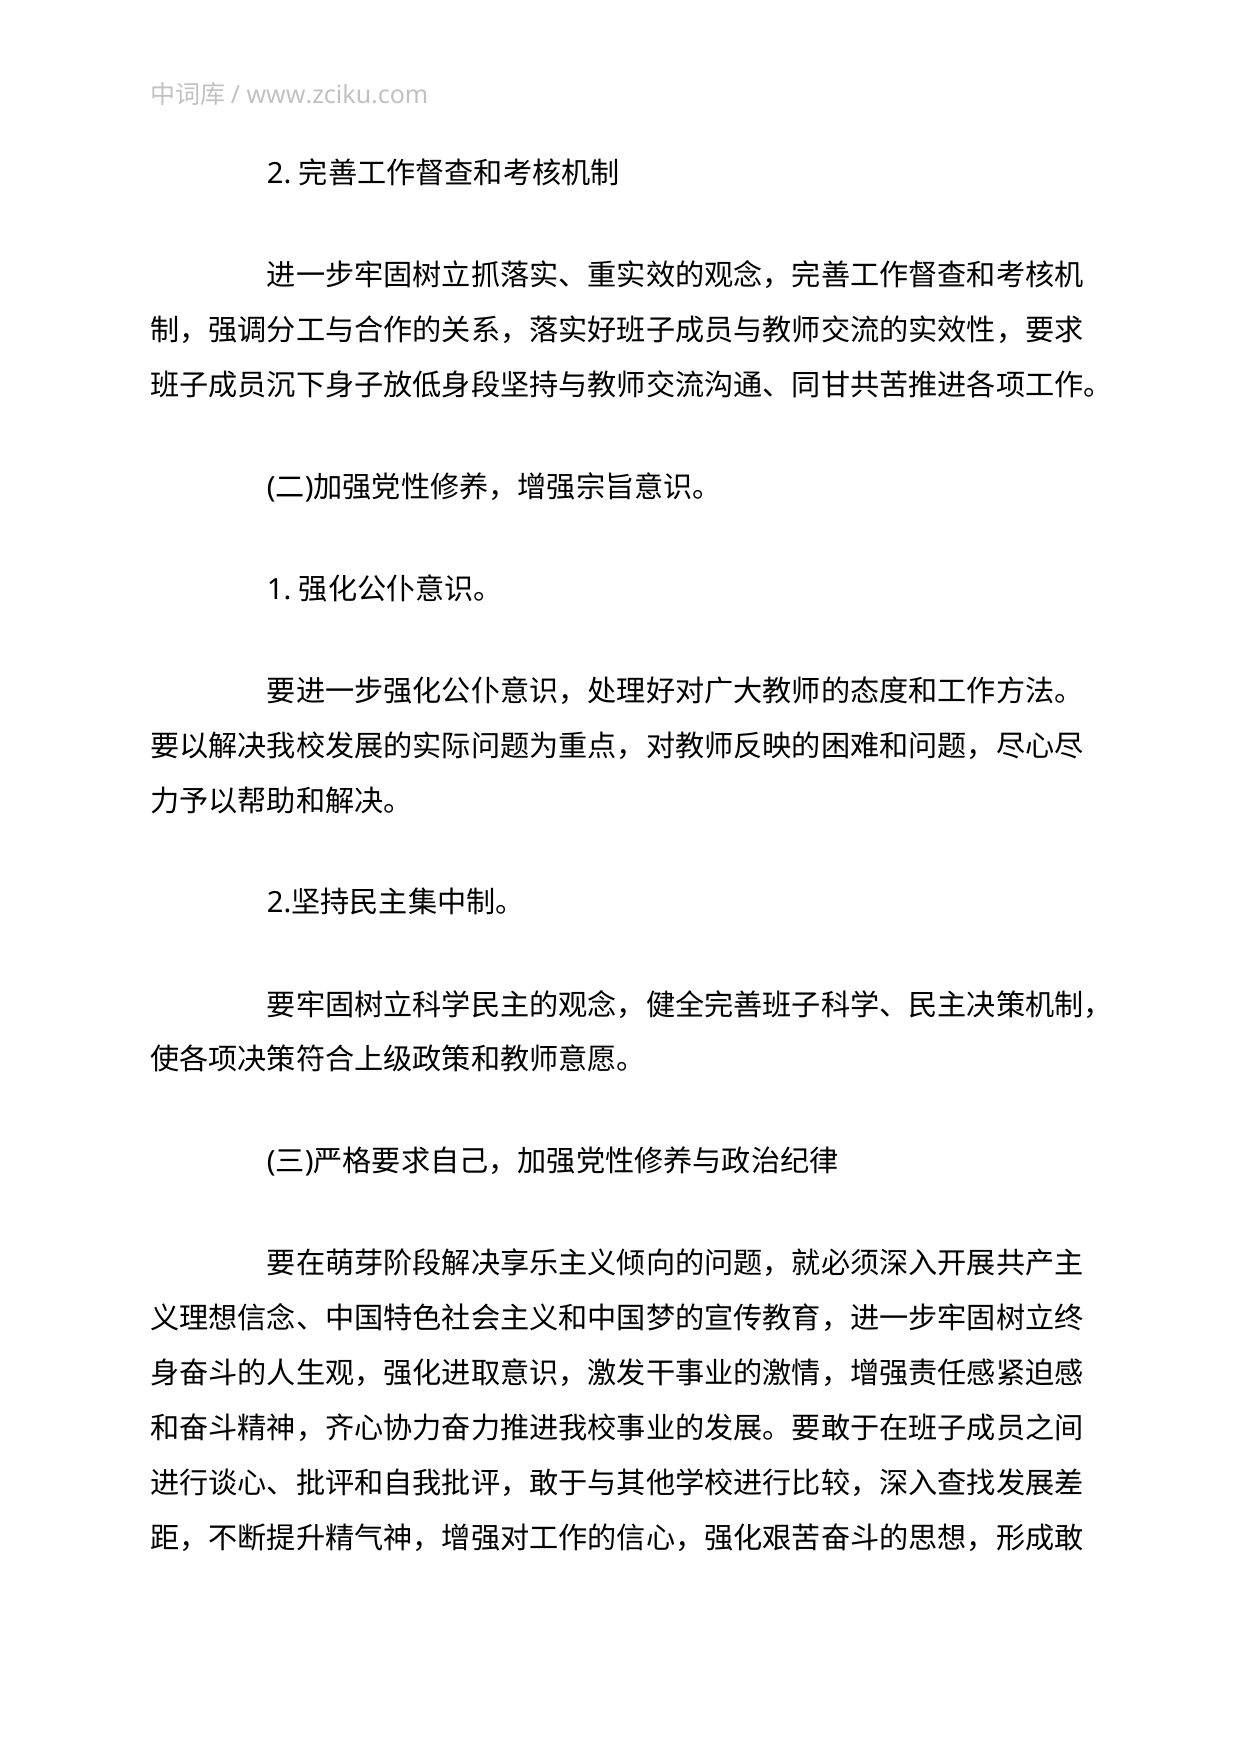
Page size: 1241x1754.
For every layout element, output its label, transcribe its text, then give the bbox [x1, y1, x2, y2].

text (三)严格要求自己，加强党性修养与政治纪律 [150, 1138, 1090, 1180]
text 1. 强化公仆意识。 [150, 566, 1090, 608]
text 2.坚持民主集中制。 [150, 879, 1090, 921]
text 进一步牢固树立抓落实、重实效的观念，完善工作督查和考核机制，强调分工与合作的关系，落实好班子成员与教师交流的实效性，要求班子成员沉下身子放低身段坚持与教师交流沟通、同甘共苦推进各项工作。 [150, 252, 1090, 404]
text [150, 1240, 1090, 1556]
text (二)加强党性修养，增强宗旨意识。 [150, 463, 1090, 506]
text 要进一步强化公仆意识，处理好对广大教师的态度和工作方法。要以解决我校发展的实际问题为重点，对教师反映的困难和问题，尽心尽力予以帮助和解决。 [150, 667, 1090, 819]
text 要牢固树立科学民主的观念，健全完善班子科学、民主决策机制，使各项决策符合上级政策和教师意愿。 [150, 981, 1090, 1078]
text 2. 完善工作督查和考核机制 [150, 150, 1090, 192]
